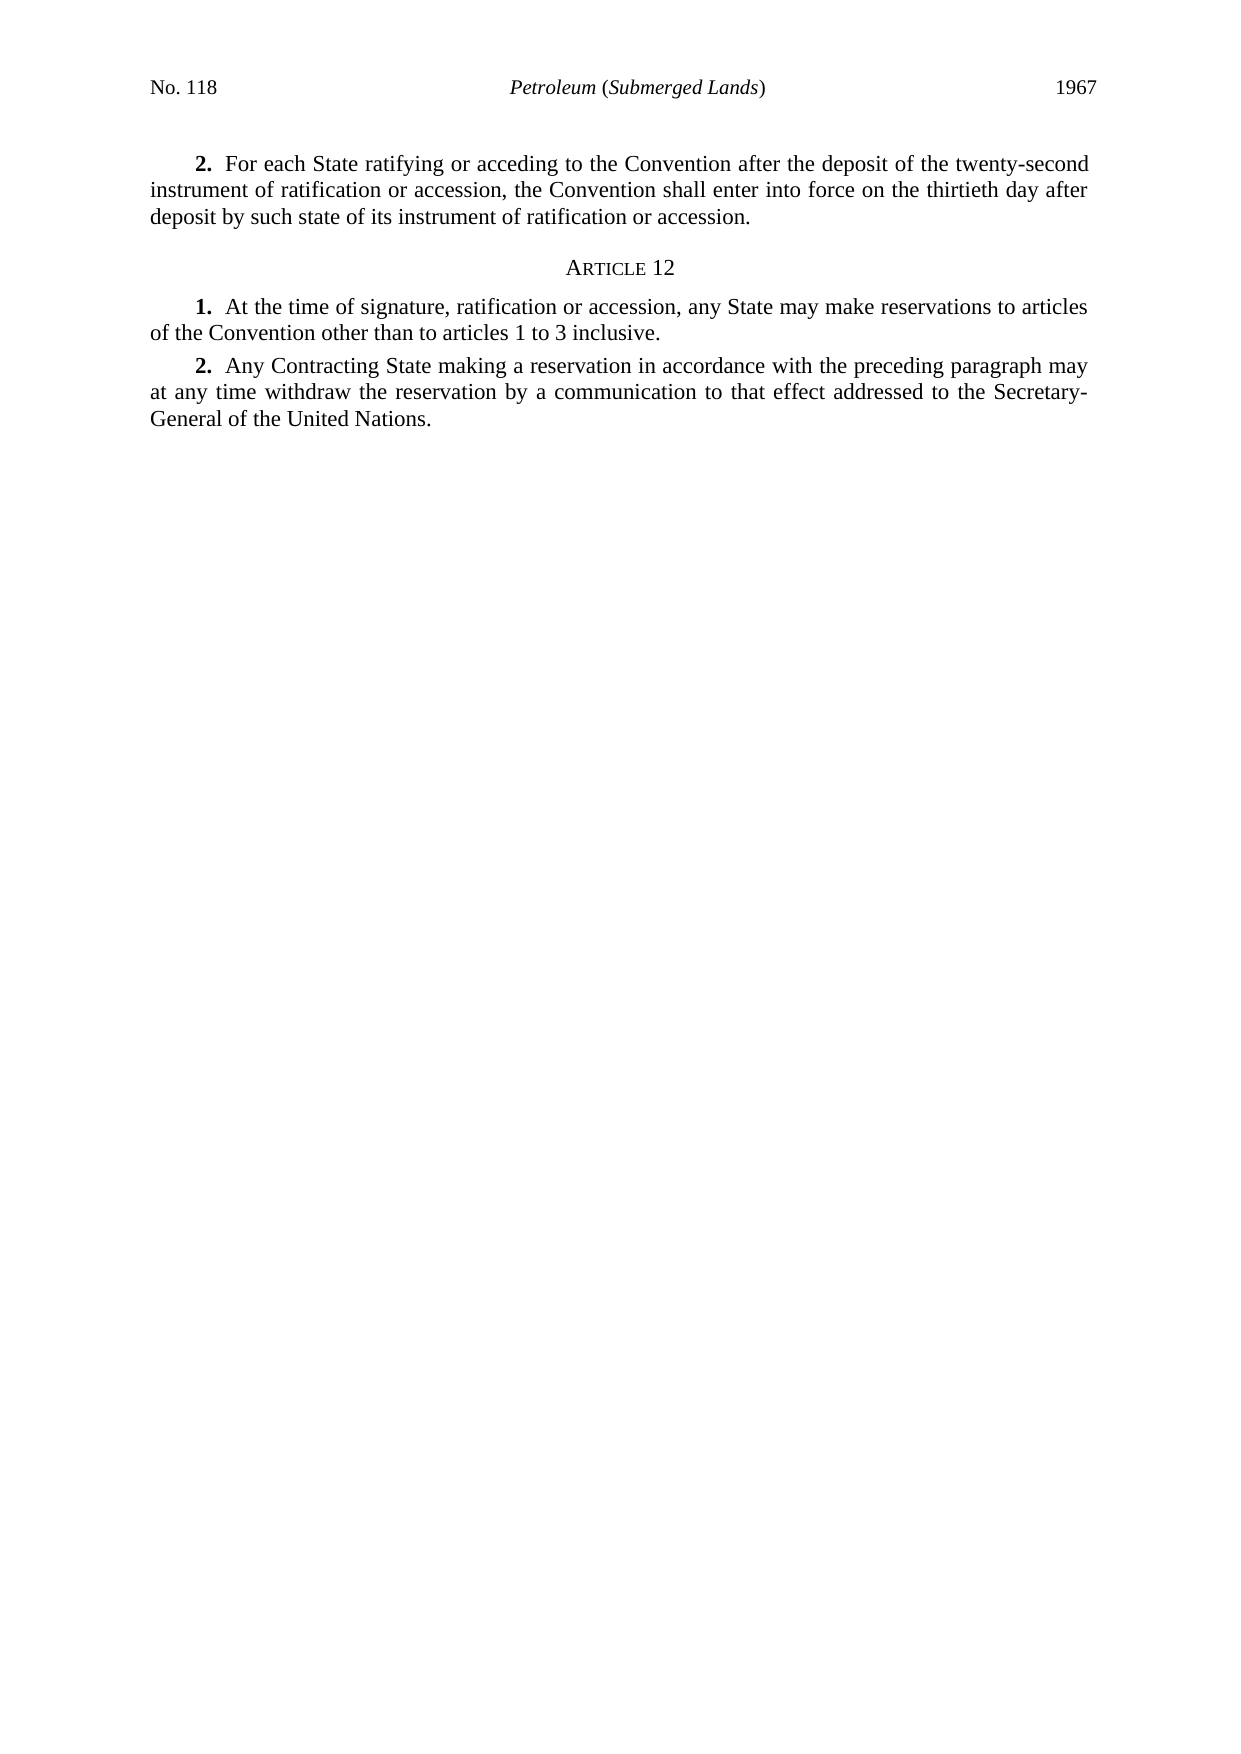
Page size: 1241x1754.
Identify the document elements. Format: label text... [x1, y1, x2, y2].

text 2. For each State ratifying or acceding to the Convention after the deposit of the twenty-second instrument of ratification or accession, the Convention shall enter into force on the thirtieth day after deposit by such state of its instrument of ratification or accession. [150, 150, 1090, 229]
text 1. At the time of signature, ratification or accession, any State may make reservations to articles of the Convention other than to articles 1 to 3 inclusive. [150, 293, 1090, 346]
text Article 12 [150, 254, 1090, 280]
text 2. Any Contracting State making a reservation in accordance with the preceding paragraph may at any time withdraw the reservation by a communication to that effect addressed to the Secretary-General of the United Nations. [150, 352, 1090, 431]
